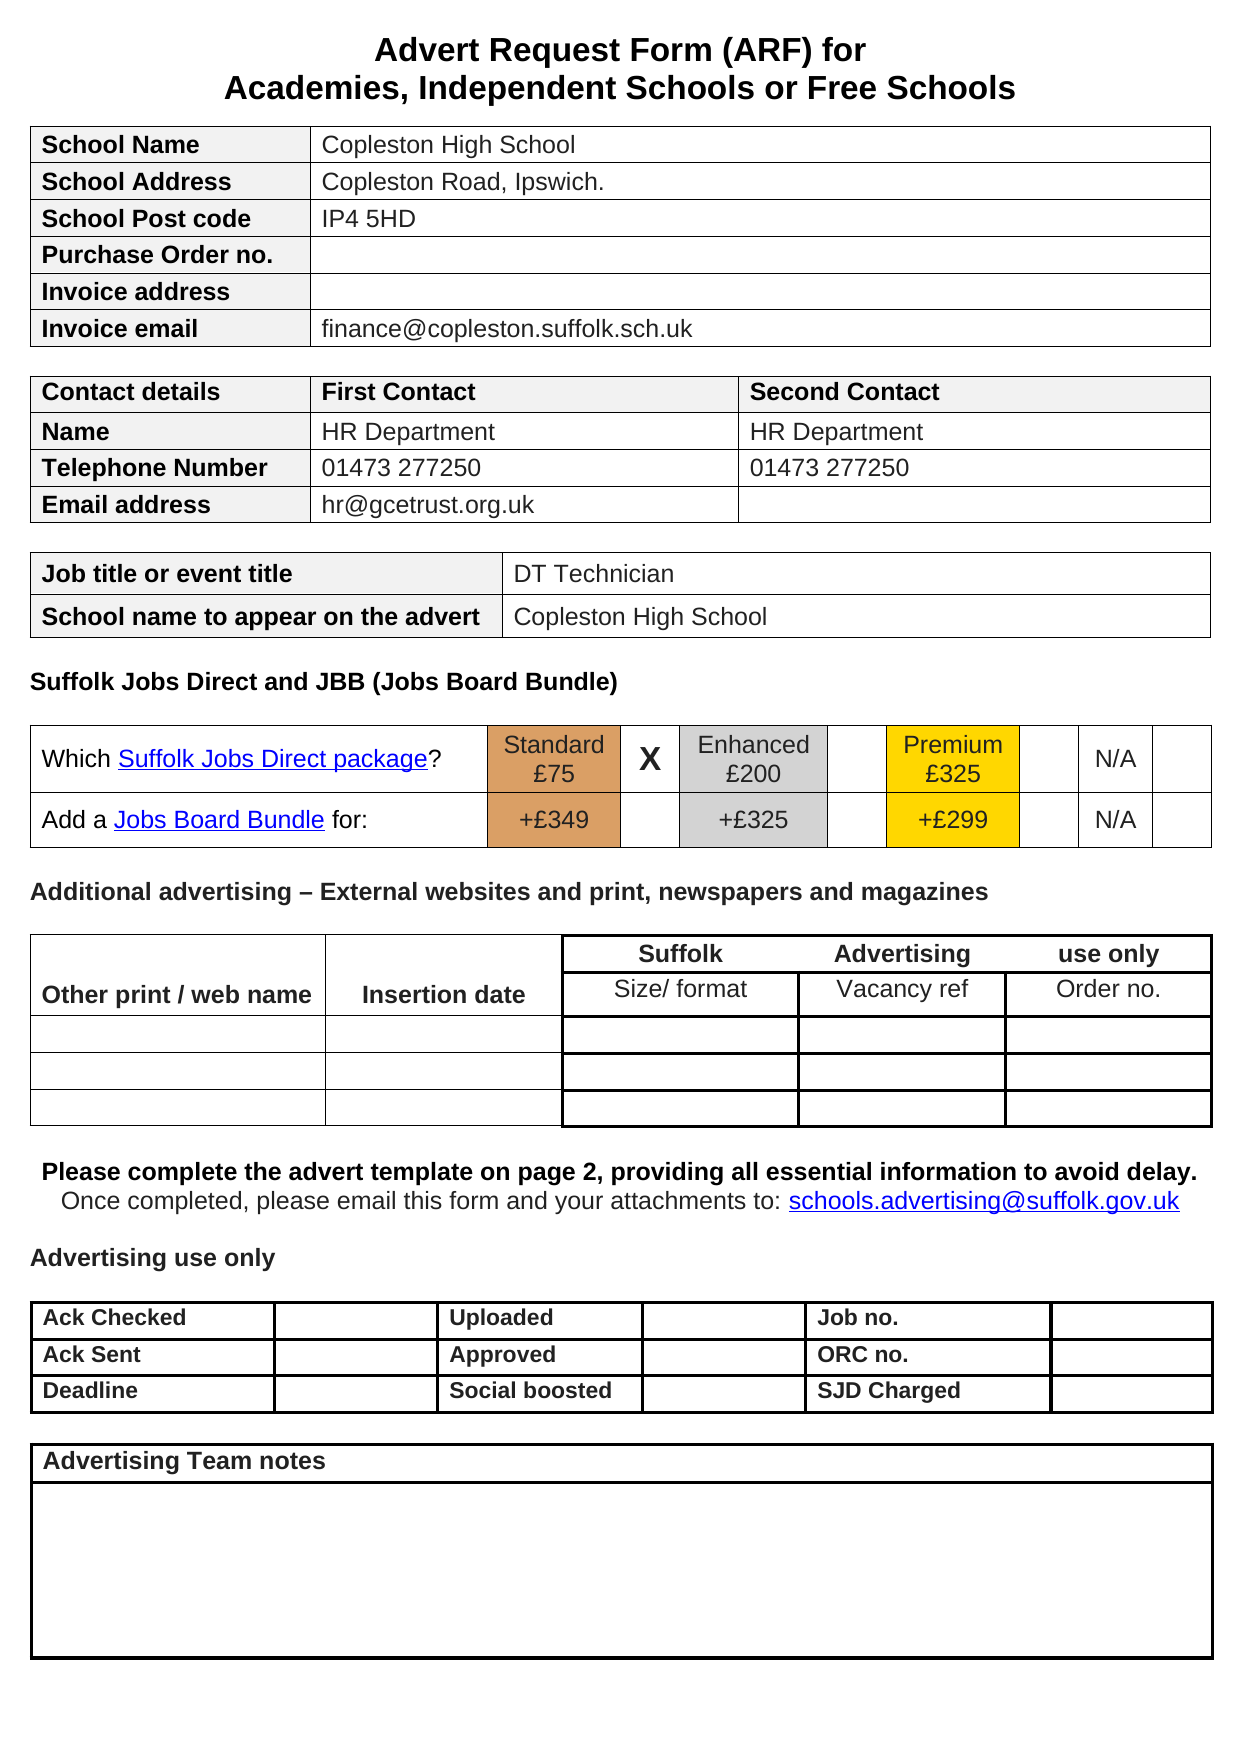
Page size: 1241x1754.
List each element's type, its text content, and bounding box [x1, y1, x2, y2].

text Once completed, please email this form and your attachments to: schools.advertising@suffolk.gov.uk [29, 1186, 1211, 1214]
table_cell Approved [439, 1341, 641, 1374]
table_header [1020, 726, 1078, 792]
table_header X [621, 726, 679, 792]
table_cell Telephone Number [31, 450, 310, 486]
table_header School Name [31, 127, 310, 162]
table_cell School name to appear on the advert [31, 595, 502, 637]
table_header Premium £325 [887, 726, 1019, 792]
table_cell Order no. [1007, 974, 1210, 1015]
table_cell IP4 5HD [311, 200, 1210, 236]
table_cell Invoice address [31, 274, 310, 309]
table_header Ack Checked [33, 1304, 273, 1337]
table_cell Social boosted [439, 1377, 641, 1411]
table_cell School Post code [31, 200, 310, 236]
table_cell +£325 [680, 793, 827, 847]
table_cell Copleston High School [503, 595, 1210, 637]
table_cell Add a Jobs Board Bundle for: [31, 793, 487, 847]
table_cell Copleston Road, Ipswich. [311, 163, 1210, 199]
table_cell [326, 1016, 561, 1052]
table_header [644, 1304, 804, 1337]
table_cell 01473 277250 [311, 450, 738, 486]
table_header [828, 726, 886, 792]
table_cell finance@copleston.suffolk.sch.uk [311, 310, 1210, 346]
table_cell 01473 277250 [739, 450, 1210, 486]
table_cell [800, 1092, 1004, 1125]
subtitle Advert Request Form (ARF) for [29, 29, 1211, 68]
table_cell Other print / web name [31, 971, 325, 1015]
table_header Standard £75 [488, 726, 620, 792]
table_cell [564, 1092, 797, 1125]
table_header [31, 935, 325, 971]
subtitle Please complete the advert template on page 2, providing all essential information to avoid delay. [29, 1157, 1211, 1186]
table_cell [276, 1341, 436, 1374]
table_cell [31, 1090, 325, 1125]
table_cell Deadline [33, 1377, 273, 1411]
text Advertising use only [29, 1243, 1211, 1272]
table_cell [31, 1016, 325, 1052]
table_cell HR Department [311, 413, 738, 449]
table_cell [644, 1377, 804, 1411]
table_cell Invoice email [31, 310, 310, 346]
table_cell ORC no. [807, 1341, 1049, 1374]
table_cell [1153, 793, 1211, 847]
table_header N/A [1079, 726, 1152, 792]
table_cell HR Department [739, 413, 1210, 449]
table_cell [1007, 1092, 1210, 1125]
table_cell Insertion date [326, 971, 561, 1015]
table_cell [311, 274, 1210, 309]
table_header Job no. [807, 1304, 1049, 1337]
table_header Copleston High School [311, 127, 1210, 162]
table_cell N/A [1079, 793, 1152, 847]
text Additional advertising – External websites and print, newspapers and magazines [29, 876, 1211, 905]
table_cell Name [31, 413, 310, 449]
table_cell hr@gcetrust.org.uk [311, 487, 738, 522]
table_header Uploaded [439, 1304, 641, 1337]
table_cell [621, 793, 679, 847]
table_header Which Suffolk Jobs Direct package? [31, 726, 487, 792]
table_cell Ack Sent [33, 1341, 273, 1374]
table_header Contact details [31, 377, 310, 412]
table_cell [31, 1053, 325, 1088]
table_cell +£349 [488, 793, 620, 847]
table_header First Contact [311, 377, 738, 412]
table_cell Size/ format [564, 974, 797, 1015]
table_cell [326, 1090, 561, 1125]
table_header [326, 935, 561, 971]
table_cell [276, 1377, 436, 1411]
table_cell [1053, 1341, 1211, 1374]
subtitle Academies, Independent Schools or Free Schools [29, 68, 1211, 106]
table_cell [564, 1055, 797, 1088]
table_header use only [1006, 937, 1210, 971]
table_cell [739, 487, 1210, 522]
table_cell Email address [31, 487, 310, 522]
table_cell [33, 1484, 1211, 1656]
table_header [276, 1304, 436, 1337]
table_cell School Address [31, 163, 310, 199]
table_cell SJD Charged [807, 1377, 1049, 1411]
table_header Enhanced £200 [680, 726, 827, 792]
table_header [1053, 1304, 1211, 1337]
table_cell Vacancy ref [800, 974, 1004, 1015]
text Suffolk Jobs Direct and JBB (Jobs Board Bundle) [29, 667, 1211, 696]
table_header Suffolk [564, 937, 799, 971]
table_header Advertising Team notes [33, 1446, 1211, 1481]
table_header DT Technician [503, 553, 1210, 593]
table_cell [1007, 1018, 1210, 1052]
table_cell [644, 1341, 804, 1374]
table_cell [800, 1018, 1004, 1052]
table_cell [1020, 793, 1078, 847]
table_header Job title or event title [31, 553, 502, 593]
table_cell [564, 1018, 797, 1052]
table_header Second Contact [739, 377, 1210, 412]
table_header Advertising [799, 937, 1006, 971]
table_cell [1007, 1055, 1210, 1088]
table_cell [828, 793, 886, 847]
table_cell [311, 237, 1210, 272]
table_cell Purchase Order no. [31, 237, 310, 272]
table_header [1153, 726, 1211, 792]
table_cell +£299 [887, 793, 1019, 847]
table_cell [1053, 1377, 1211, 1411]
table_cell [326, 1053, 561, 1088]
table_cell [800, 1055, 1004, 1088]
